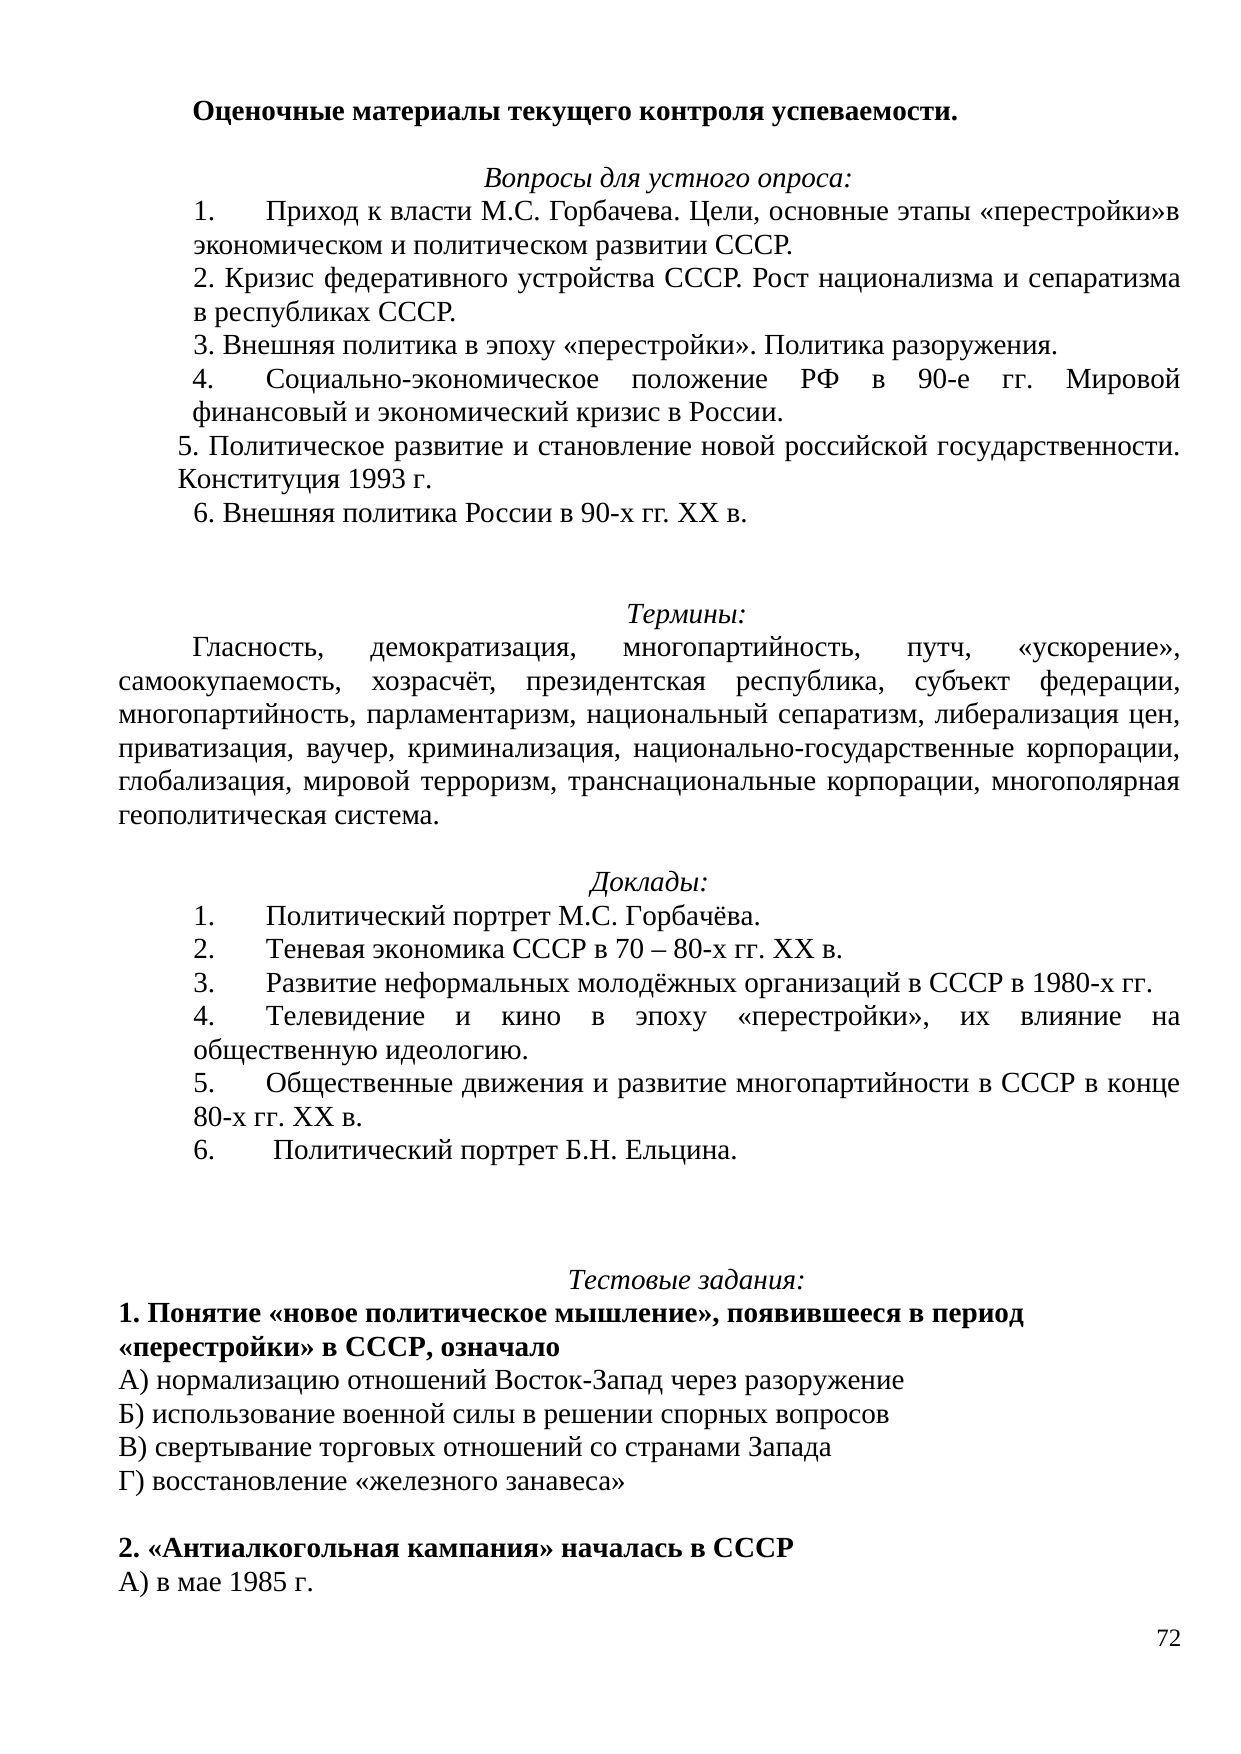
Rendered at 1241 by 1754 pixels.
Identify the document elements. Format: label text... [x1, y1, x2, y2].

text Г) восстановление «железного занавеса» [118, 1463, 1181, 1497]
text Б) использование военной силы в решении спорных вопросов [118, 1396, 1181, 1429]
text 6. Внешняя политика России в 90-х гг. XX в. [193, 495, 1181, 529]
text 2. «Антиалкогольная кампания» началась в СССР [118, 1530, 1181, 1564]
text Оценочные материалы текущего контроля успеваемости. [118, 93, 1181, 126]
text 2. Теневая экономика СССР в 70 – 80-х гг. ХХ в. [193, 931, 1181, 965]
text 3. Развитие неформальных молодёжных организаций в СССР в 1980-х гг. [193, 965, 1181, 998]
text Вопросы для устного опроса: [156, 160, 1181, 193]
text А) нормализацию отношений Восток-Запад через разоружение [118, 1362, 1181, 1396]
text Доклады: [118, 864, 1181, 898]
text 1. Политический портрет М.С. Горбачёва. [193, 898, 1181, 931]
text Гласность, демократизация, многопартийность, путч, «ускорение», самоокупаемость, хозрасчёт, президентская республика, субъект федерации, многопартийность, парламентаризм, национальный сепаратизм, либерализация цен, приватизация, ваучер, криминализация, национально-государственные корпорации, глобализация, мировой терроризм, транснациональные корпорации, многополярная геополитическая система. [118, 629, 1181, 831]
text 5. Политическое развитие и становление новой российской государственности. Конституция 1993 г. [177, 428, 1181, 495]
text 4. Социально-экономическое положение РФ в 90-е гг. Мировой финансовый и экономический кризис в России. [192, 361, 1181, 428]
text Термины: [118, 596, 1181, 629]
text Тестовые задания: [118, 1262, 1181, 1295]
text 1. Приход к власти М.С. Горбачева. Цели, основные этапы «перестройки»в экономическом и политическом развитии СССР. [193, 193, 1181, 260]
text 6. Политический портрет Б.Н. Ельцина. [193, 1132, 1181, 1166]
text 1. Понятие «новое политическое мышление», появившееся в период «перестройки» в СССР, означало [118, 1295, 1181, 1362]
text 4. Телевидение и кино в эпоху «перестройки», их влияние на общественную идеологию. [193, 998, 1181, 1065]
text 2. Кризис федеративного устройства СССР. Рост национализма и сепаратизма в республиках СССР. [193, 260, 1181, 327]
text 5. Общественные движения и развитие многопартийности в СССР в конце 80-х гг. ХХ в. [193, 1065, 1181, 1132]
text В) свертывание торговых отношений со странами Запада [118, 1429, 1181, 1463]
text А) в мае 1985 г. [118, 1564, 1181, 1597]
text 3. Внешняя политика в эпоху «перестройки». Политика разоружения. [193, 327, 1181, 361]
